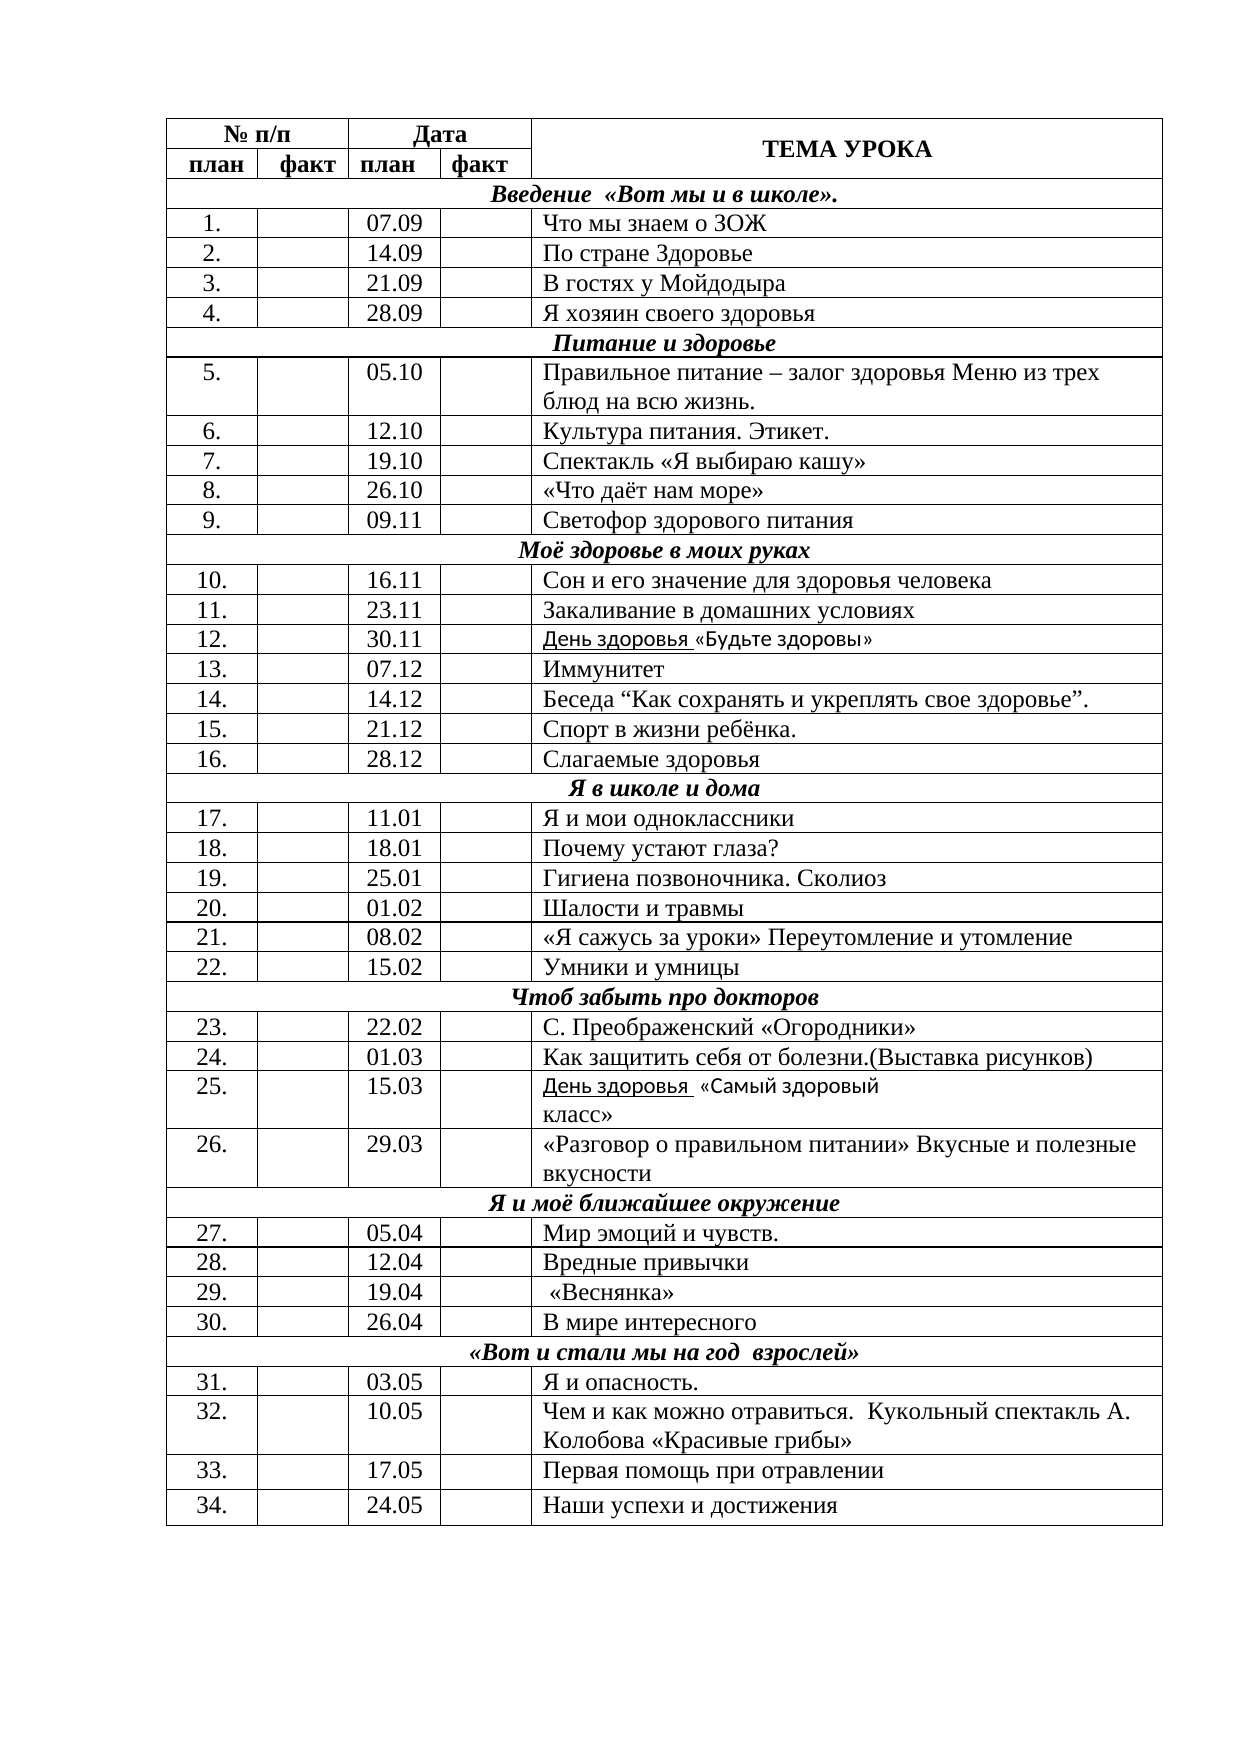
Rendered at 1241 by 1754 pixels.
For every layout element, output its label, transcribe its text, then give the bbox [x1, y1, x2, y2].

table_cell 11. [167, 595, 257, 623]
table_cell [258, 595, 348, 623]
table_cell [441, 863, 531, 892]
table_cell С. Преображенский «Огородники» [532, 1012, 1162, 1041]
table_cell 08.02 [349, 923, 440, 951]
table_cell 19.04 [349, 1277, 440, 1306]
table_cell [258, 416, 348, 445]
table_cell [258, 476, 348, 504]
table_cell 12.10 [349, 416, 440, 445]
table_cell [441, 1396, 531, 1454]
table_cell Питание и здоровье [167, 328, 1162, 356]
table_cell [258, 358, 348, 415]
table_cell 9. [167, 505, 257, 534]
table_cell [441, 209, 531, 237]
table_cell 16. [167, 744, 257, 772]
table_cell 2. [167, 238, 257, 267]
table_cell [441, 1490, 531, 1525]
table_cell [258, 654, 348, 683]
table_cell Как защитить себя от болезни.(Выставка рисунков) [532, 1042, 1162, 1070]
table_cell 22. [167, 952, 257, 981]
table_cell 28.12 [349, 744, 440, 772]
table_cell Я и мои одноклассники [532, 803, 1162, 832]
table_cell «Что даёт нам море» [532, 476, 1162, 504]
table_cell [258, 298, 348, 327]
table_cell план [167, 149, 257, 178]
table_cell [441, 1367, 531, 1395]
table_cell 24. [167, 1042, 257, 1070]
table_cell [258, 923, 348, 951]
table_cell 12. [167, 625, 257, 653]
table_cell [441, 1218, 531, 1246]
table_cell [441, 684, 531, 713]
table_cell 21. [167, 923, 257, 951]
table_cell 33. [167, 1455, 257, 1489]
table_cell [258, 1012, 348, 1041]
table_cell 21.12 [349, 714, 440, 743]
table_cell Спектакль «Я выбираю кашу» [532, 446, 1162, 474]
table_cell 19. [167, 863, 257, 892]
table_cell Шалости и травмы [532, 893, 1162, 921]
table_cell 34. [167, 1490, 257, 1525]
table_cell 14. [167, 684, 257, 713]
table_cell 26.10 [349, 476, 440, 504]
table_cell [258, 625, 348, 653]
table_cell «Я сажусь за уроки» Переутомление и утомление [532, 923, 1162, 951]
table_cell 5. [167, 358, 257, 415]
table_cell 18. [167, 833, 257, 862]
table_cell [441, 803, 531, 832]
table_cell 23. [167, 1012, 257, 1041]
table_cell 07.12 [349, 654, 440, 683]
table_cell «Разговор о правильном питании» Вкусные и полезные вкусности [532, 1129, 1162, 1187]
table_cell Мир эмоций и чувств. [532, 1218, 1162, 1246]
table_cell [441, 505, 531, 534]
table_cell Что мы знаем о ЗОЖ [532, 209, 1162, 237]
table_cell 14.12 [349, 684, 440, 713]
table_cell [258, 893, 348, 921]
table_cell 11.01 [349, 803, 440, 832]
table_cell 15.02 [349, 952, 440, 981]
table_cell 8. [167, 476, 257, 504]
table_cell 29. [167, 1277, 257, 1306]
table_cell 15. [167, 714, 257, 743]
table_cell [258, 238, 348, 267]
table_cell [258, 1367, 348, 1395]
table_cell [258, 1277, 348, 1306]
table_cell 7. [167, 446, 257, 474]
table_cell [441, 1307, 531, 1336]
table_cell [258, 565, 348, 594]
table_cell [441, 833, 531, 862]
table_cell 30. [167, 1307, 257, 1336]
table_cell [441, 595, 531, 623]
table_cell [441, 446, 531, 474]
table_cell 16.11 [349, 565, 440, 594]
table_cell [441, 1129, 531, 1187]
table_cell День здоровья «Будьте здоровы» [532, 625, 1162, 653]
table_cell 17. [167, 803, 257, 832]
table_cell [258, 833, 348, 862]
table_cell Введение «Вот мы и в школе». [167, 179, 1162, 207]
table_cell 25.01 [349, 863, 440, 892]
table_cell [441, 714, 531, 743]
table_cell 14.09 [349, 238, 440, 267]
table_cell [258, 268, 348, 297]
table_cell [258, 1396, 348, 1454]
table_cell [441, 1248, 531, 1276]
table_cell [441, 416, 531, 445]
table_cell [441, 625, 531, 653]
table_cell [441, 298, 531, 327]
table_cell [441, 744, 531, 772]
table_header № п/п [167, 119, 348, 148]
table_cell Спорт в жизни ребёнка. [532, 714, 1162, 743]
table_cell В мире интересного [532, 1307, 1162, 1336]
table_cell Вредные привычки [532, 1248, 1162, 1276]
table_cell [441, 238, 531, 267]
table_cell 05.10 [349, 358, 440, 415]
table_cell факт [258, 149, 348, 178]
table_cell [258, 1490, 348, 1525]
table_cell 13. [167, 654, 257, 683]
table_header Дата [349, 119, 531, 148]
table_cell [441, 923, 531, 951]
table_cell День здоровья «Самый здоровый класс» [532, 1071, 1162, 1128]
table_cell Я в школе и дома [167, 774, 1162, 802]
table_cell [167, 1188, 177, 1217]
table_cell 28. [167, 1248, 257, 1276]
table_cell 01.02 [349, 893, 440, 921]
table_cell [441, 893, 531, 921]
table_cell 07.09 [349, 209, 440, 237]
table_cell [441, 358, 531, 415]
table_cell 32. [167, 1396, 257, 1454]
table_cell 17.05 [349, 1455, 440, 1489]
table_cell «Вот и стали мы на год взрослей» [167, 1337, 1162, 1366]
table_cell 31. [167, 1367, 257, 1395]
table_cell [258, 714, 348, 743]
table_cell 10.05 [349, 1396, 440, 1454]
table_cell [441, 952, 531, 981]
table_cell [258, 1042, 348, 1070]
table_cell [441, 1455, 531, 1489]
table_cell [441, 268, 531, 297]
table_cell [258, 1071, 348, 1128]
table_cell [258, 952, 348, 981]
table_cell 27. [167, 1218, 257, 1246]
table_cell 01.03 [349, 1042, 440, 1070]
table_cell Наши успехи и достижения [532, 1490, 1162, 1525]
table_cell 10. [167, 565, 257, 594]
table_cell [441, 565, 531, 594]
table_cell Умники и умницы [532, 952, 1162, 981]
table_cell Я хозяин своего здоровья [532, 298, 1162, 327]
table_cell 26.04 [349, 1307, 440, 1336]
table_cell [441, 1042, 531, 1070]
table_cell Гигиена позвоночника. Сколиоз [532, 863, 1162, 892]
table_header ТЕМА УРОКА [532, 119, 1162, 178]
table_cell 4. [167, 298, 257, 327]
table_cell Правильное питание – залог здоровья Меню из трех блюд на всю жизнь. [532, 358, 1162, 415]
table_cell [258, 1455, 348, 1489]
table_cell Первая помощь при отравлении [532, 1455, 1162, 1489]
table_cell Почему устают глаза? [532, 833, 1162, 862]
table_cell 12.04 [349, 1248, 440, 1276]
table_cell Моё здоровье в моих руках [167, 535, 1162, 564]
table_cell Светофор здорового питания [532, 505, 1162, 534]
table_cell «Веснянка» [532, 1277, 1162, 1306]
table_cell 25. [167, 1071, 257, 1128]
table_cell Я и опасность. [532, 1367, 1162, 1395]
table_cell [258, 803, 348, 832]
table_cell 6. [167, 416, 257, 445]
table_cell факт [441, 149, 531, 178]
table_cell 22.02 [349, 1012, 440, 1041]
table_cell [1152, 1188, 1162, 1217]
table_cell 03.05 [349, 1367, 440, 1395]
table_cell Сон и его значение для здоровья человека [532, 565, 1162, 594]
table_cell По стране Здоровье [532, 238, 1162, 267]
table_cell Закаливание в домашних условиях [532, 595, 1162, 623]
table_cell Беседа “Как сохранять и укреплять свое здоровье”. [532, 684, 1162, 713]
table_cell Иммунитет [532, 654, 1162, 683]
table_cell 05.04 [349, 1218, 440, 1246]
table_cell 30.11 [349, 625, 440, 653]
table_cell [441, 654, 531, 683]
table_cell план [349, 149, 440, 178]
table_cell [441, 1012, 531, 1041]
table_cell 23.11 [349, 595, 440, 623]
table_cell 09.11 [349, 505, 440, 534]
table_cell 24.05 [349, 1490, 440, 1525]
table_cell [258, 1248, 348, 1276]
table_cell 15.03 [349, 1071, 440, 1128]
table_cell Слагаемые здоровья [532, 744, 1162, 772]
table_cell [258, 1307, 348, 1336]
table_cell [258, 863, 348, 892]
table_cell В гостях у Мойдодыра [532, 268, 1162, 297]
table_cell 1. [167, 209, 257, 237]
table_cell [441, 476, 531, 504]
table_cell 3. [167, 268, 257, 297]
table_cell Чтоб забыть про докторов [167, 982, 1162, 1011]
table_cell 21.09 [349, 268, 440, 297]
table_cell 28.09 [349, 298, 440, 327]
table_cell [441, 1071, 531, 1128]
table_cell [258, 684, 348, 713]
table_cell [441, 1277, 531, 1306]
table_cell [258, 505, 348, 534]
table_cell [258, 1218, 348, 1246]
table_cell Чем и как можно отравиться. Кукольный спектакль А. Колобова «Красивые грибы» [532, 1396, 1162, 1454]
table_cell 26. [167, 1129, 257, 1187]
table_cell [258, 209, 348, 237]
table_cell 29.03 [349, 1129, 440, 1187]
table_cell Культура питания. Этикет. [532, 416, 1162, 445]
table_cell 20. [167, 893, 257, 921]
table_cell [258, 1129, 348, 1187]
table_cell 18.01 [349, 833, 440, 862]
table_cell [258, 446, 348, 474]
table_cell [258, 744, 348, 772]
table_cell 19.10 [349, 446, 440, 474]
